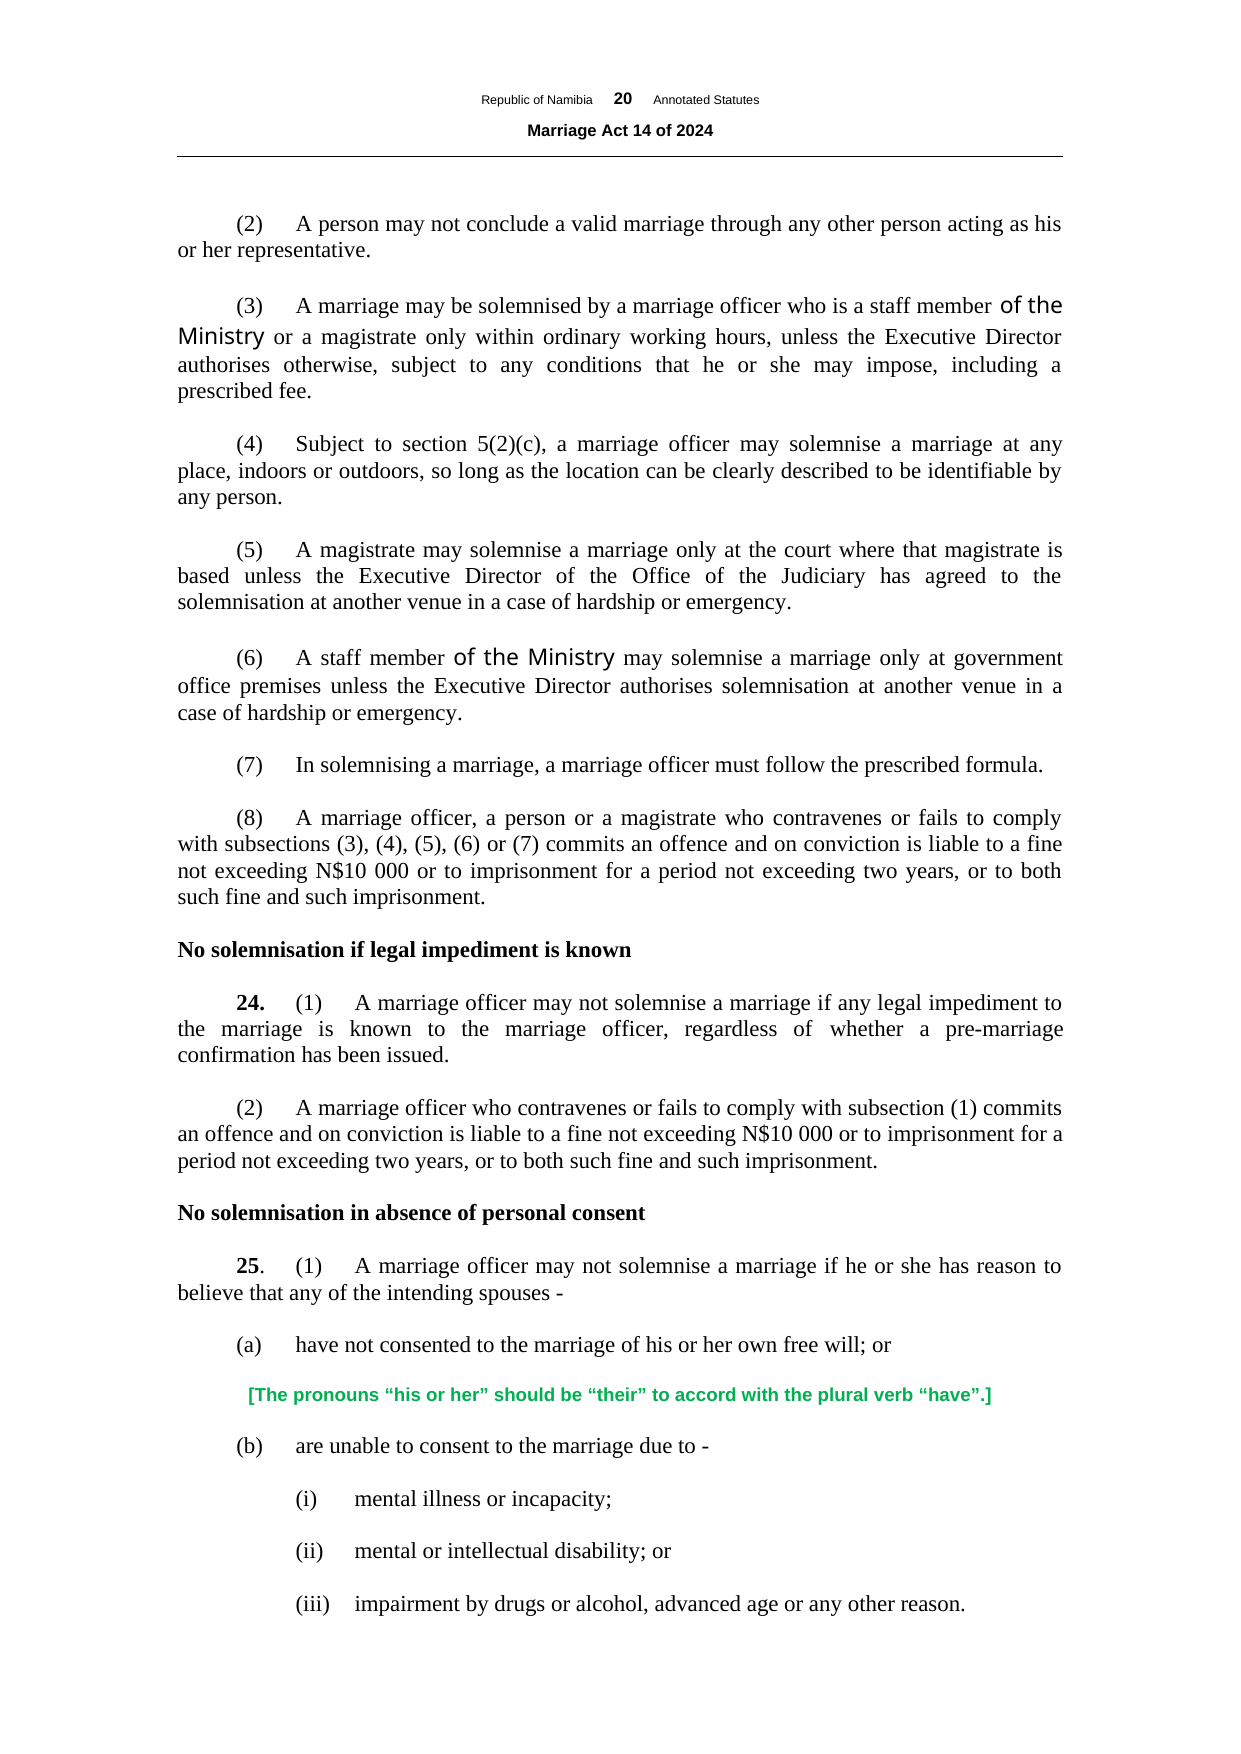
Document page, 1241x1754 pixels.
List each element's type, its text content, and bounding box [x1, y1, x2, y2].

text [The pronouns “his or her” should be “their” to accord with the plural verb “have”.] [177, 1384, 1063, 1406]
text 24. (1) A marriage officer may not solemnise a marriage if any legal impediment to the marriage is known to the marriage officer, regardless of whether a pre-marriage confirmation has been issued. [177, 989, 1064, 1068]
text No solemnisation if legal impediment is known [177, 936, 1063, 962]
text (7) In solemnising a marriage, a marriage officer must follow the prescribed formula. [177, 751, 1064, 778]
text (iii) impairment by drugs or alcohol, advanced age or any other reason. [295, 1590, 1064, 1616]
text (3) A marriage may be solemnised by a marriage officer who is a staff member of the Ministry or a magistrate only within ordinary working hours, unless the Executive Director authorises otherwise, subject to any conditions that he or she may impose, including a prescribed fee. [177, 289, 1063, 404]
text (5) A magistrate may solemnise a marriage only at the court where that magistrate is based unless the Executive Director of the Office of the Judiciary has agreed to the solemnisation at another venue in a case of hardship or emergency. [177, 536, 1064, 615]
text No solemnisation in absence of personal consent [177, 1199, 1063, 1226]
text (8) A marriage officer, a person or a magistrate who contravenes or fails to comply with subsections (3), (4), (5), (6) or (7) commits an offence and on conviction is liable to a fine not exceeding N$10 000 or to imprisonment for a period not exceeding two years, or to both such fine and such imprisonment. [177, 804, 1064, 909]
text (a) have not consented to the marriage of his or her own free will; or [236, 1331, 1064, 1358]
text (2) A person may not conclude a valid marriage through any other person acting as his or her representative. [177, 210, 1063, 262]
text (6) A staff member of the Ministry may solemnise a marriage only at government office premises unless the Executive Director authorises solemnisation at another venue in a case of hardship or emergency. [177, 641, 1064, 725]
text (ii) mental or intellectual disability; or [295, 1537, 1064, 1564]
text 25. (1) A marriage officer may not solemnise a marriage if he or she has reason to believe that any of the intending spouses - [177, 1252, 1064, 1305]
text (4) Subject to section 5(2)(c), a marriage officer may solemnise a marriage at any place, indoors or outdoors, so long as the location can be clearly described to be identifiable by any person. [177, 430, 1064, 509]
text (b) are unable to consent to the marriage due to - [236, 1432, 1064, 1458]
text (i) mental illness or incapacity; [295, 1484, 1064, 1511]
text (2) A marriage officer who contravenes or fails to comply with subsection (1) commits an offence and on conviction is liable to a fine not exceeding N$10 000 or to imprisonment for a period not exceeding two years, or to both such fine and such imprisonment. [177, 1094, 1064, 1173]
